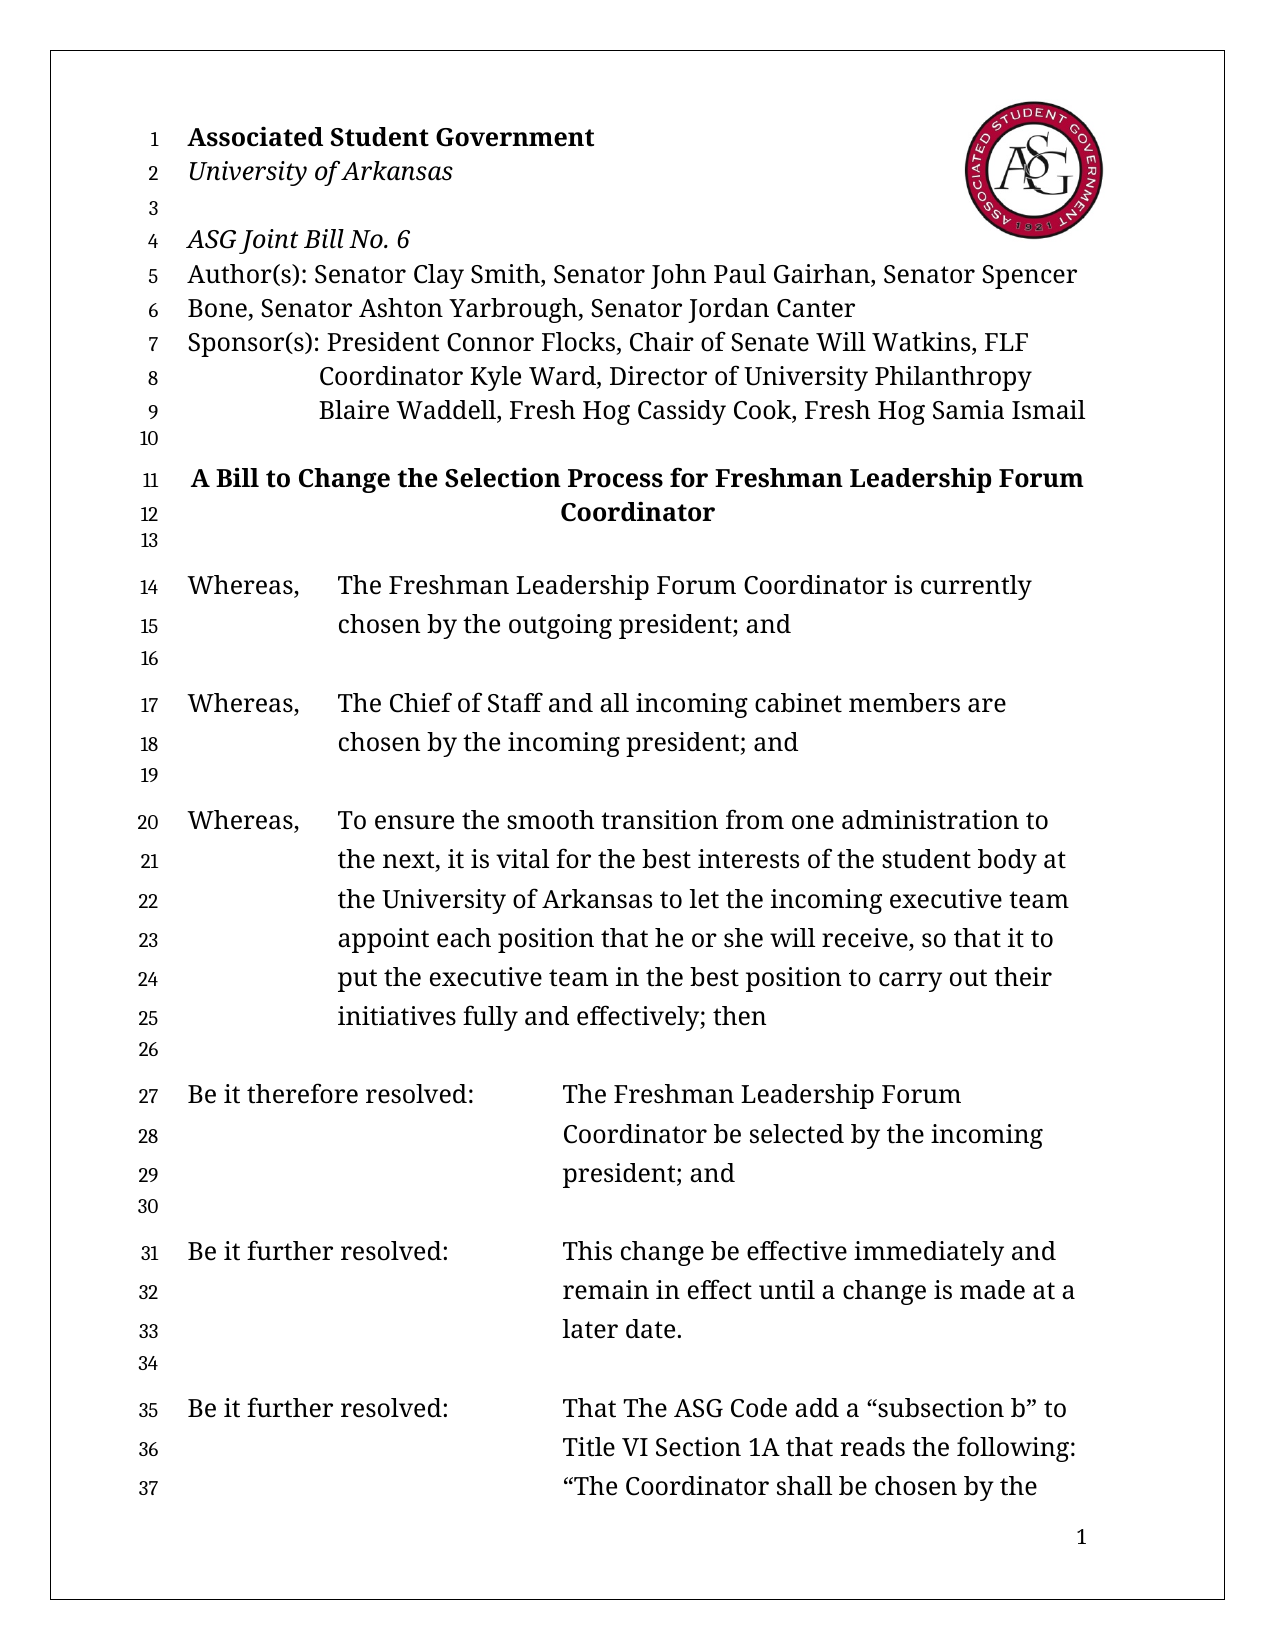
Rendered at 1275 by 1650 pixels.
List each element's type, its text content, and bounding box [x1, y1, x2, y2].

picture [962, 99, 1106, 242]
text Be it therefore resolved: The Freshman Leadership Forum Coordinator be selected by the incoming president; and [187, 1077, 1087, 1189]
text Associated Student Government [187, 120, 1087, 154]
text Be it further resolved: This change be effective immediately and remain in effect until a change is made at a later date. [187, 1234, 1087, 1346]
text Whereas, The Chief of Staff and all incoming cabinet members are chosen by the incoming president; and [187, 685, 1087, 759]
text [187, 1390, 1087, 1503]
text A Bill to Change the Selection Process for Freshman Leadership Forum Coordinator [187, 461, 1087, 529]
text Whereas, To ensure the smooth transition from one administration to the next, it is vital for the best interests of the student body at the University of Arkansas to let the incoming executive team appoint each position that he or she will receive, so that it to put the executive team in the best position to carry out their initiatives fully and effectively; then [187, 803, 1087, 1033]
text Sponsor(s): President Connor Flocks, Chair of Senate Will Watkins, FLF Coordinator Kyle Ward, Director of University Philanthropy Blaire Waddell, Fresh Hog Cassidy Cook, Fresh Hog Samia Ismail [187, 324, 1087, 427]
text ASG Joint Bill No. 6 [187, 222, 1087, 256]
text Author(s): Senator Clay Smith, Senator John Paul Gairhan, Senator Spencer Bone, Senator Ashton Yarbrough, Senator Jordan Canter [187, 256, 1087, 324]
text University of Arkansas [187, 154, 1087, 188]
text Whereas, The Freshman Leadership Forum Coordinator is currently chosen by the outgoing president; and [187, 568, 1087, 641]
